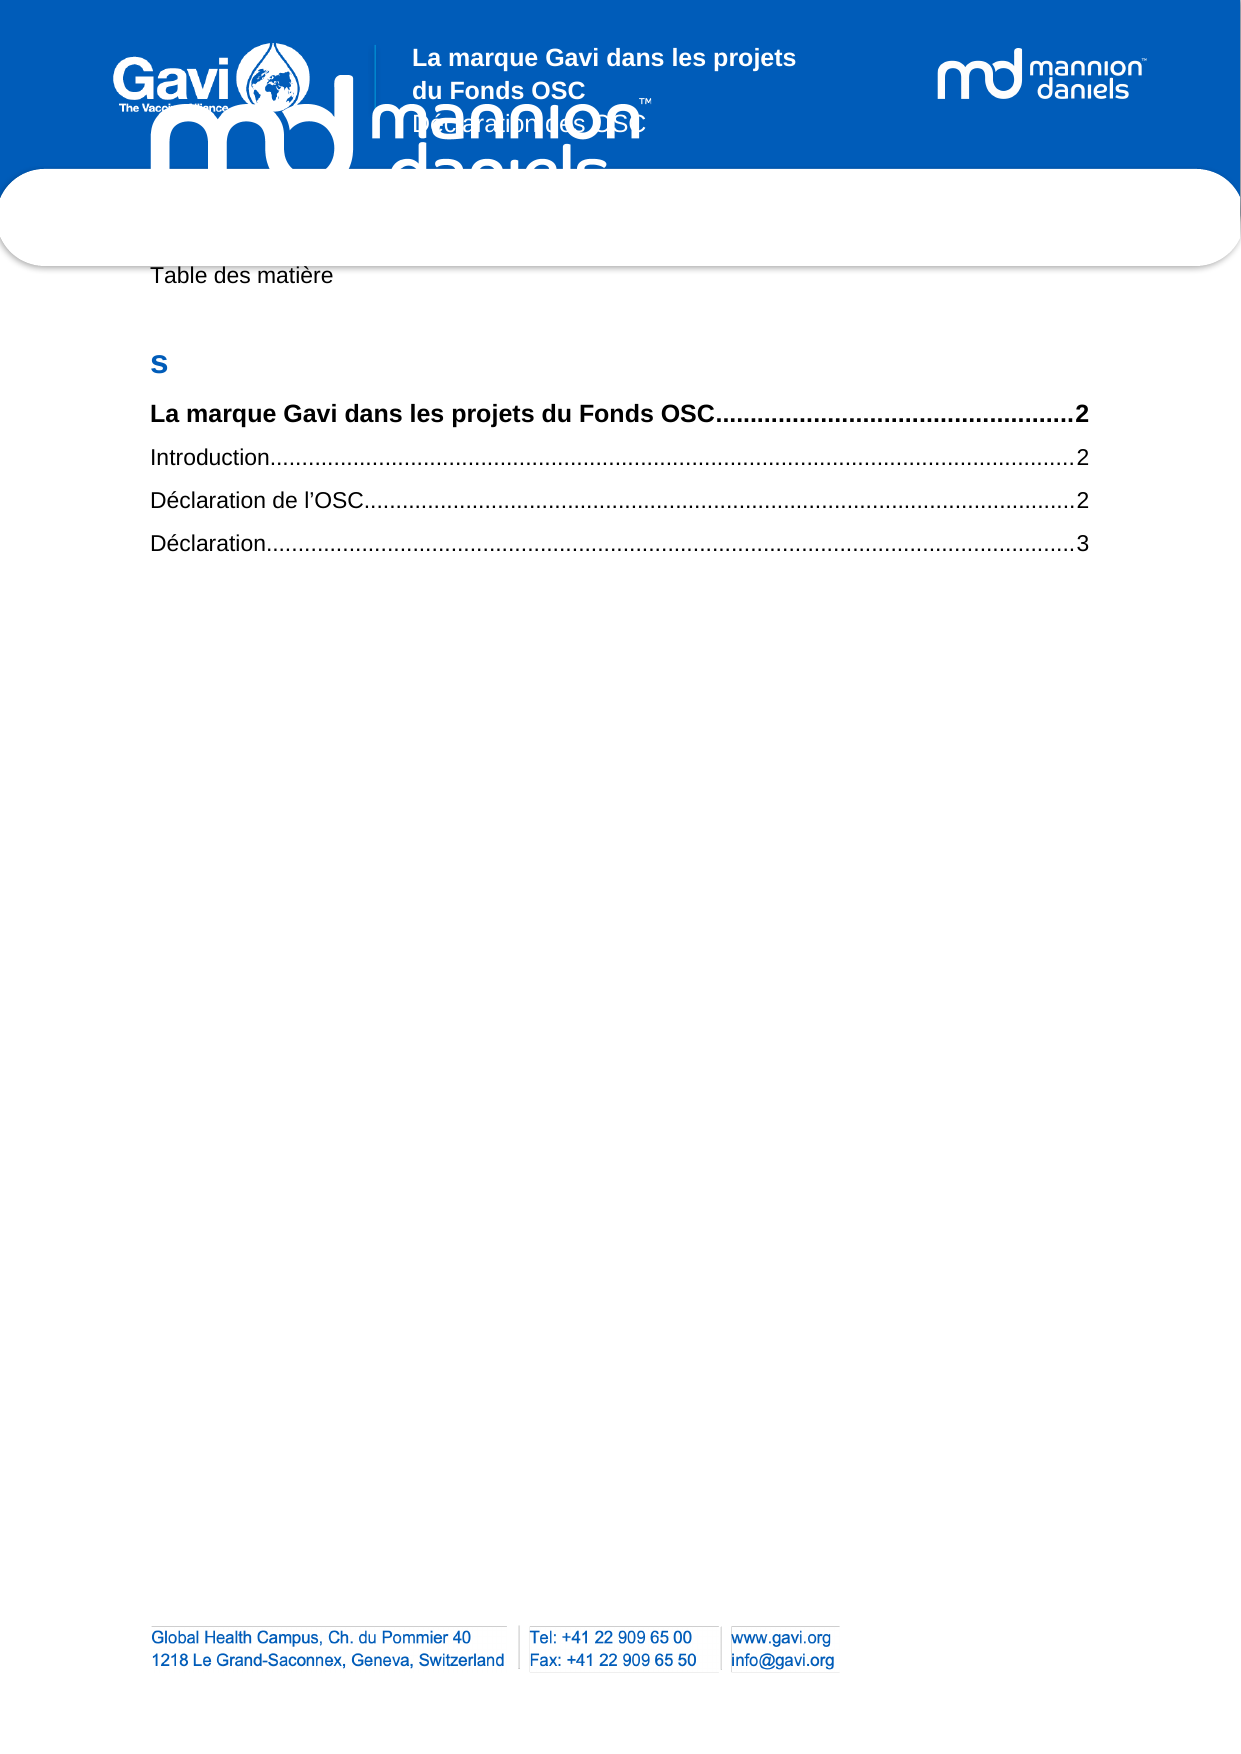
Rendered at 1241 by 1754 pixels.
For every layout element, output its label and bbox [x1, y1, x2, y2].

picture [150, 1624, 839, 1673]
picture [937, 48, 1147, 99]
picture [113, 43, 652, 194]
